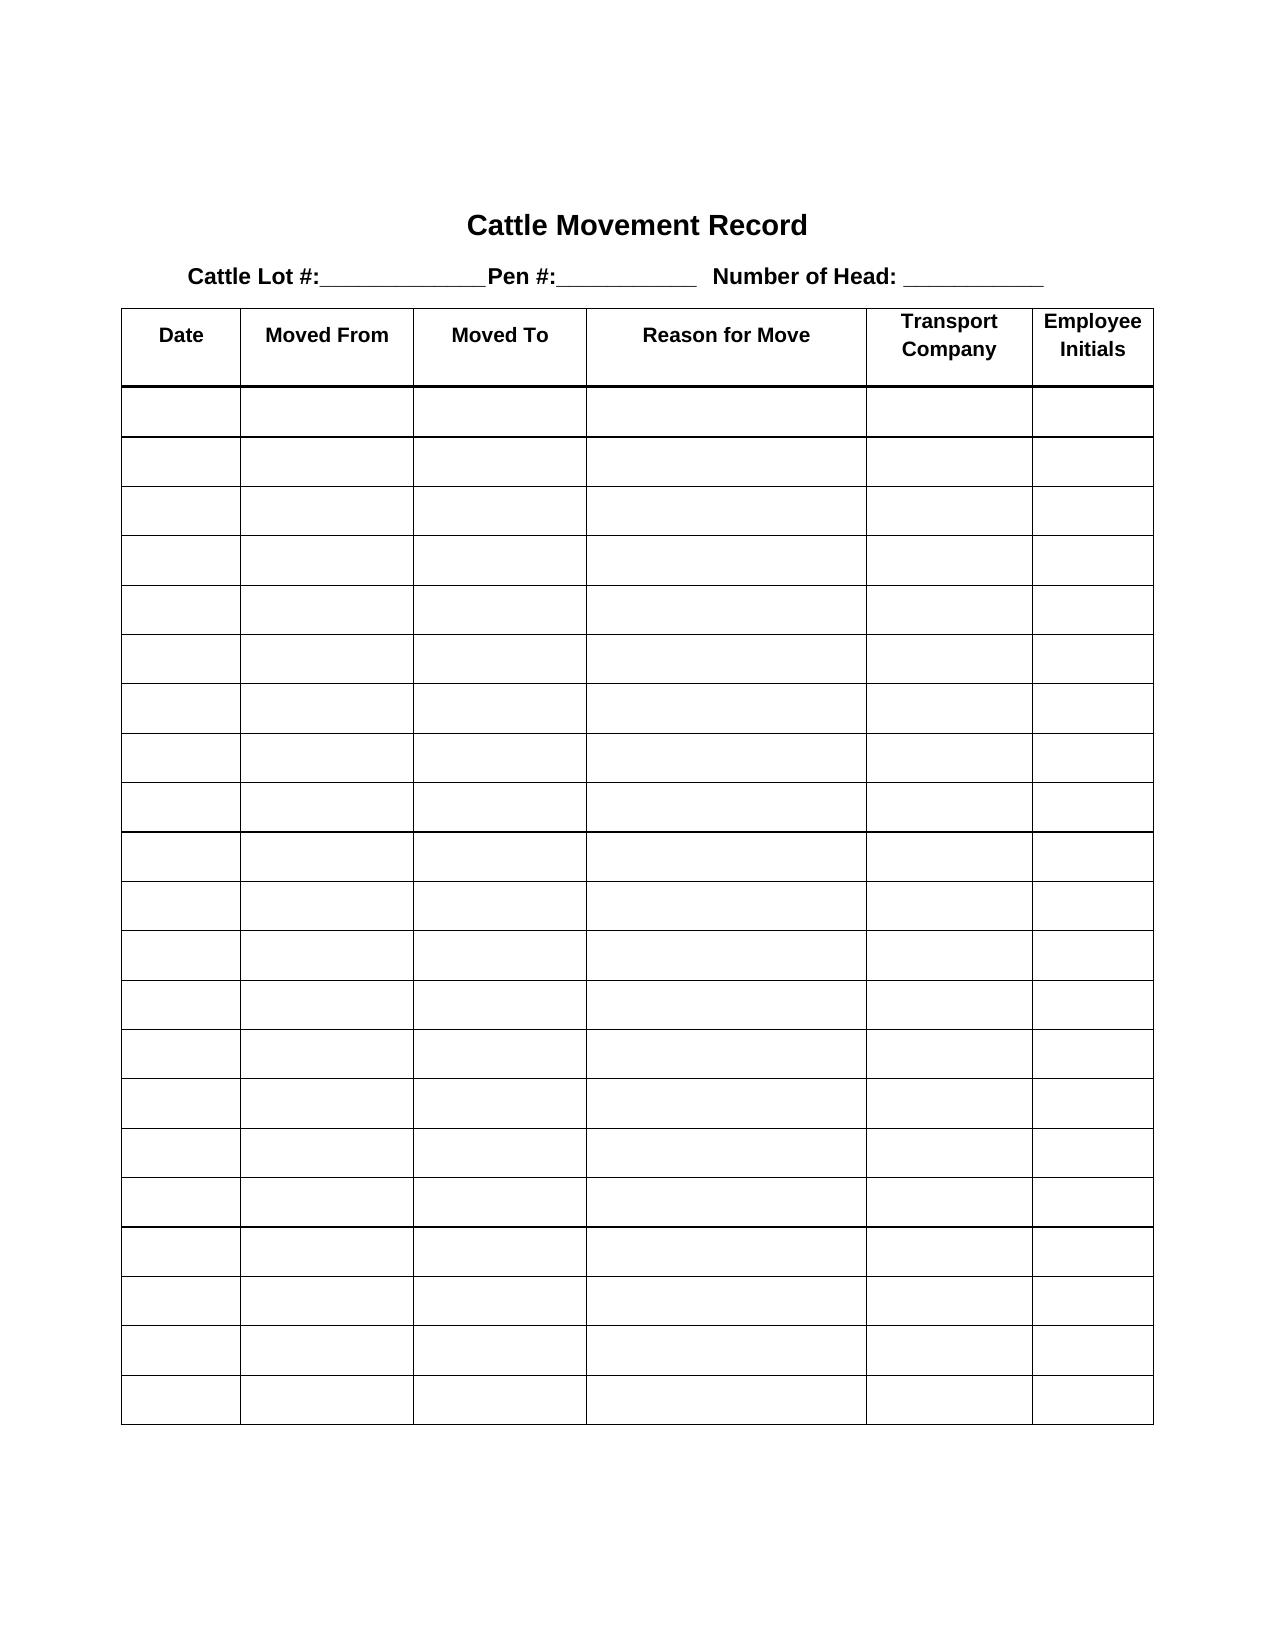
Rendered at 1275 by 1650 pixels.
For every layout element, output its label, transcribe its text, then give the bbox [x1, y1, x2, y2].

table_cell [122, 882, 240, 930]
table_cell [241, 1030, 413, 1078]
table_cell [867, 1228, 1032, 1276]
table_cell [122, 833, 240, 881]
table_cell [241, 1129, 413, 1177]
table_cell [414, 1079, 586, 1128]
text Cattle Lot #:_____________ Pen #:___________ Number of Head: ___________ [187, 263, 1087, 289]
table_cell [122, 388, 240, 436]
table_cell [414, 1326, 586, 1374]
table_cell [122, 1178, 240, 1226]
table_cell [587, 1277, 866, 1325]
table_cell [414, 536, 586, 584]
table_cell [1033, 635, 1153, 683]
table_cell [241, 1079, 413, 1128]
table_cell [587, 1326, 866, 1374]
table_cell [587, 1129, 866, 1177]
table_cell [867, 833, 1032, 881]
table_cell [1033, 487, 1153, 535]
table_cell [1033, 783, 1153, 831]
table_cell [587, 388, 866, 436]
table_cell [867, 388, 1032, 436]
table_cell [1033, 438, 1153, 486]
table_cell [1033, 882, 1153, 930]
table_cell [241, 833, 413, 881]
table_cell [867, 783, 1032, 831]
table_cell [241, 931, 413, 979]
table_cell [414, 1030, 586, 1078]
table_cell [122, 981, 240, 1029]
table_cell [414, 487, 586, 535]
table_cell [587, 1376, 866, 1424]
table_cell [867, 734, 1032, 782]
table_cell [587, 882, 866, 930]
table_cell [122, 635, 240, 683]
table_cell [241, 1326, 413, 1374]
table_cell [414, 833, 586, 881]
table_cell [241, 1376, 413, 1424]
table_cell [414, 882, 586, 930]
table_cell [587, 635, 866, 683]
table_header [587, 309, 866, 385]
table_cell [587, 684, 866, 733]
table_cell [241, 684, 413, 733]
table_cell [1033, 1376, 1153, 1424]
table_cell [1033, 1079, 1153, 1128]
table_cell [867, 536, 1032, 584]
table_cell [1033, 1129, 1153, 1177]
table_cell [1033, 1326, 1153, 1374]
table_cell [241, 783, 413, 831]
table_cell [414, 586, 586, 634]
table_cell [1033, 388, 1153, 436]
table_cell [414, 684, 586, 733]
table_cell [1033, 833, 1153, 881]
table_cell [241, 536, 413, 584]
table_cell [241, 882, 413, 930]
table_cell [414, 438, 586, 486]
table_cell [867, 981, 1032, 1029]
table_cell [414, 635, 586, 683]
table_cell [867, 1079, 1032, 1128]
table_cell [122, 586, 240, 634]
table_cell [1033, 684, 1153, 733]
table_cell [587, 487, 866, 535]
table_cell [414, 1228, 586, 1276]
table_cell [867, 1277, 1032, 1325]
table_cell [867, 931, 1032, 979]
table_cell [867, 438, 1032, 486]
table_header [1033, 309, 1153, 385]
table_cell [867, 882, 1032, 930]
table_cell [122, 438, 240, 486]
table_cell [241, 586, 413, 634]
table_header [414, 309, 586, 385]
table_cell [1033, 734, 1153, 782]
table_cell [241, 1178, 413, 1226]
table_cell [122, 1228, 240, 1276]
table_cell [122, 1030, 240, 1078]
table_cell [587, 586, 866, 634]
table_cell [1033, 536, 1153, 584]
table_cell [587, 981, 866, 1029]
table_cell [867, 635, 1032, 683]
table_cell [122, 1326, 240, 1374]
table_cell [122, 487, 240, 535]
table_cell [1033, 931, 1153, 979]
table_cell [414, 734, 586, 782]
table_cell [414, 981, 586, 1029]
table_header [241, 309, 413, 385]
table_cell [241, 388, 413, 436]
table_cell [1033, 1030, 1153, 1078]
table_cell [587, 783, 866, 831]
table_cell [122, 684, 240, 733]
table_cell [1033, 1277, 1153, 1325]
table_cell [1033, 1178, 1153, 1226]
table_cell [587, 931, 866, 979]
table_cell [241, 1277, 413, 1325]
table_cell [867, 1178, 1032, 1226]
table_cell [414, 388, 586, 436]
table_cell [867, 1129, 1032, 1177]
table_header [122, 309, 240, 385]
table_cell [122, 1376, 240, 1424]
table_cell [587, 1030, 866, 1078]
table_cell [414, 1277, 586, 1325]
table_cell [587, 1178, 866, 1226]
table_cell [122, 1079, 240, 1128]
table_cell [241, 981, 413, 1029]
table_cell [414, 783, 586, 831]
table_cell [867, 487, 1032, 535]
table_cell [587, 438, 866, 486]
subtitle Cattle Movement Record [187, 208, 1087, 242]
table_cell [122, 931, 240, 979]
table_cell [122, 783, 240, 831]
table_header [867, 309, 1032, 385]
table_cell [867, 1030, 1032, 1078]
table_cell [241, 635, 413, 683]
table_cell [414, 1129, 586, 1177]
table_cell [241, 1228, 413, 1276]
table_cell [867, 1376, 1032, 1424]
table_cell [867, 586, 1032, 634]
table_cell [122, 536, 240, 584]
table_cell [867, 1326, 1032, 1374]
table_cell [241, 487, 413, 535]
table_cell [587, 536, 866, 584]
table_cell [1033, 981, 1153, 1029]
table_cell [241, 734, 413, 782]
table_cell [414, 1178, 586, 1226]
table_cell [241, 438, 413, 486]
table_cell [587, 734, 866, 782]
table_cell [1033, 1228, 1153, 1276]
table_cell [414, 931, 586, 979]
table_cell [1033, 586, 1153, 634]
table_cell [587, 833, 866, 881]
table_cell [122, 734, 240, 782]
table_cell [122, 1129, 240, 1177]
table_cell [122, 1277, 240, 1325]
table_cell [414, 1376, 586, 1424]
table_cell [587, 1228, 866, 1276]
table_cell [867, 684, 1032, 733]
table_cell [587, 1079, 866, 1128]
